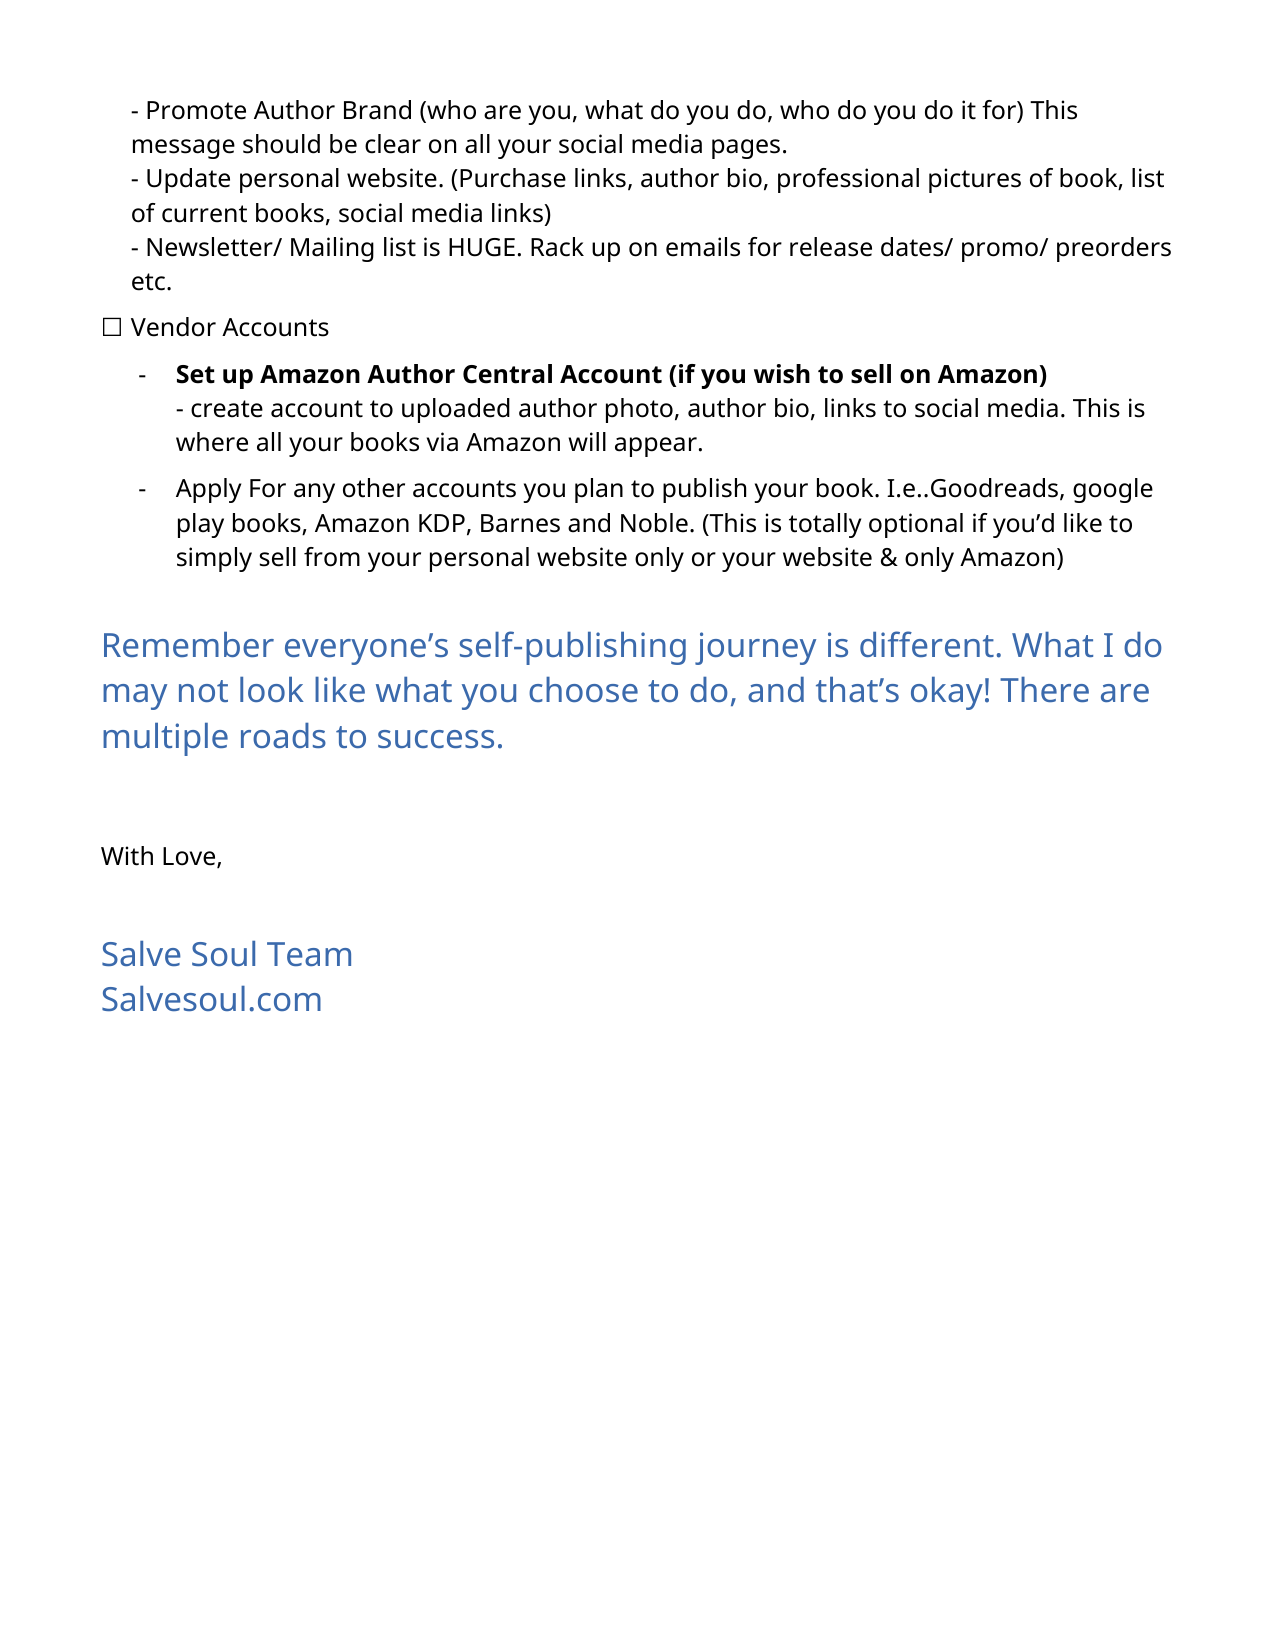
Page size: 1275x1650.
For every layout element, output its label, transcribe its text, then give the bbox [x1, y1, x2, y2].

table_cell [75, 75, 1200, 604]
table_cell Remember everyone’s self-publishing journey is different. What I do may not look like what you choose to do, and that’s okay! There are multiple roads to success. With Love, Salve Soul Team Salvesoul.com [75, 604, 1200, 1099]
